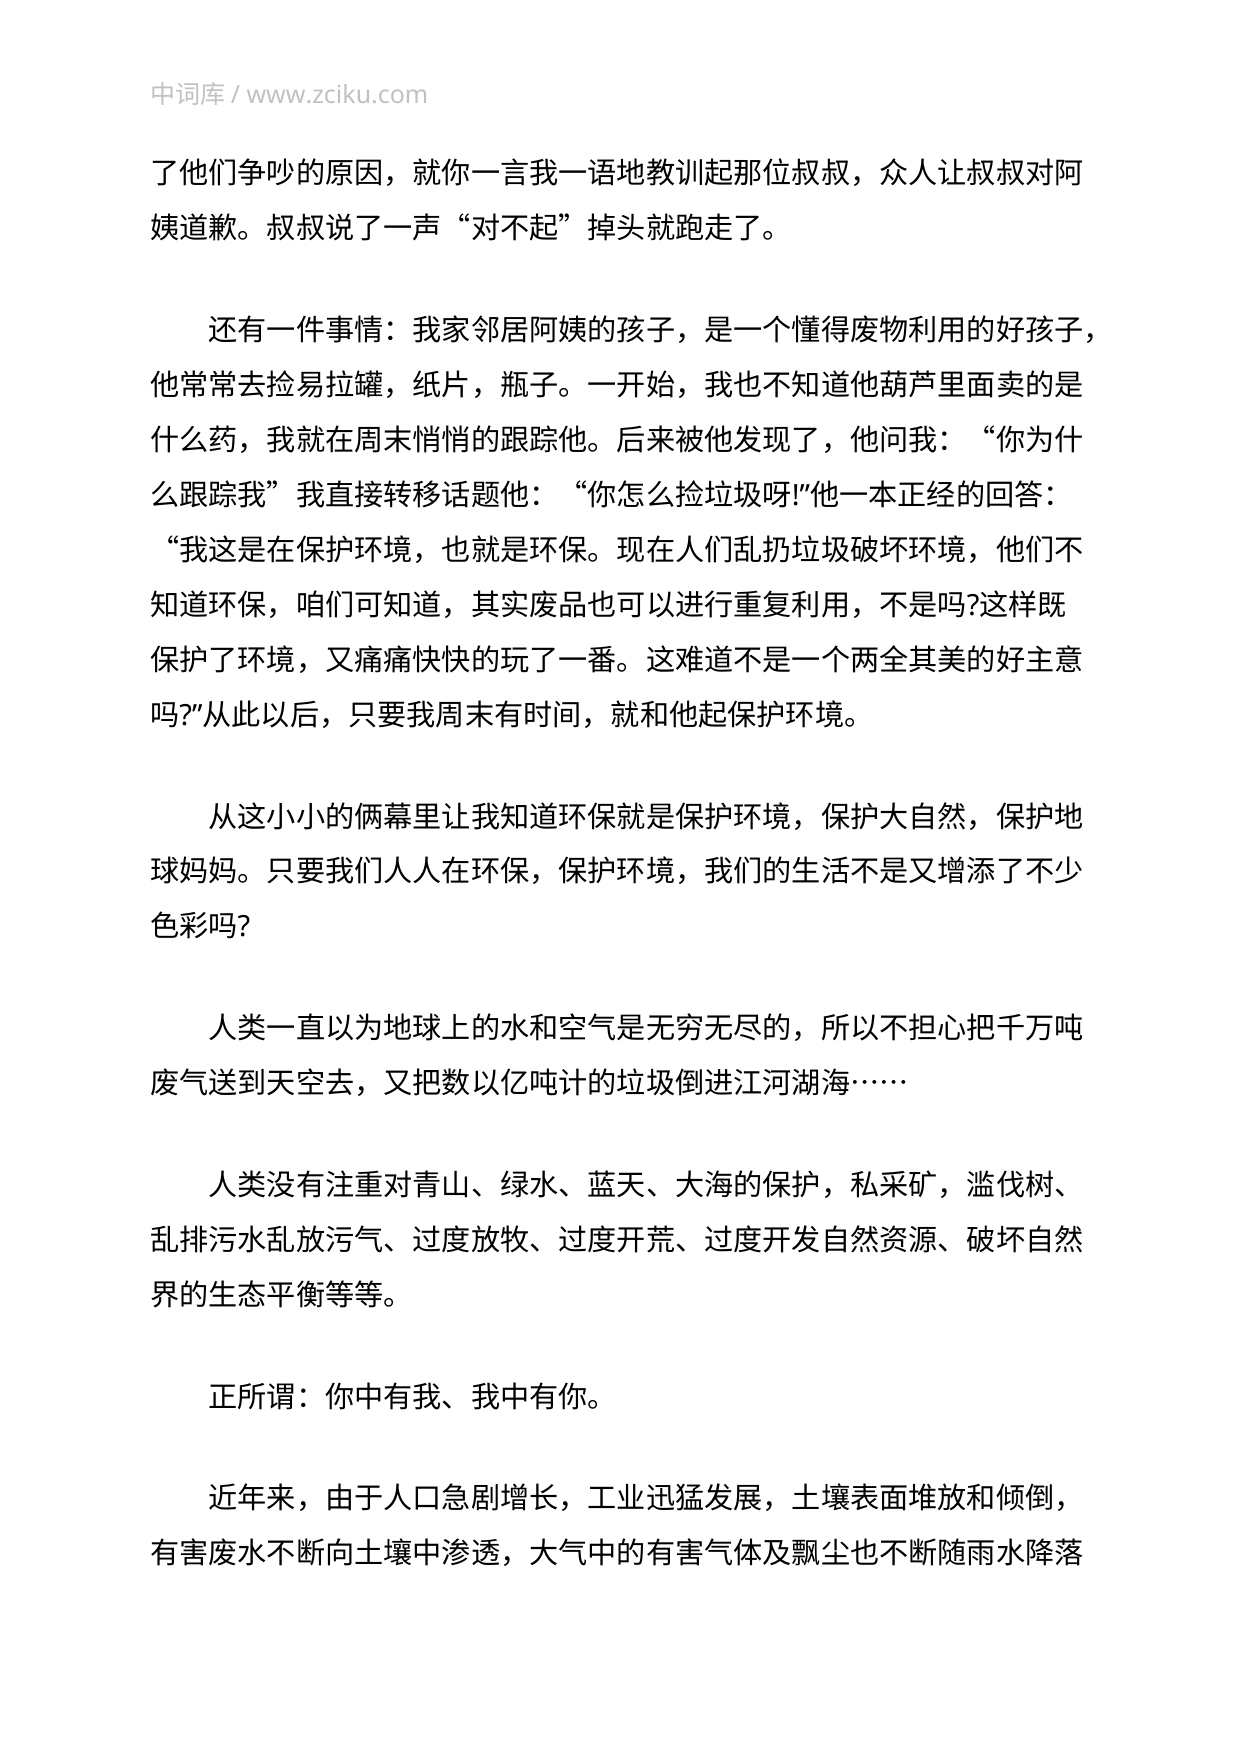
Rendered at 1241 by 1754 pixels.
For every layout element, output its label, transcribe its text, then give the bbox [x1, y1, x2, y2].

text 从这小小的俩幕里让我知道环保就是保护环境，保护大自然，保护地球妈妈。只要我们人人在环保，保护环境，我们的生活不是又增添了不少色彩吗? [150, 793, 1090, 945]
text 正所谓：你中有我、我中有你。 [150, 1373, 1090, 1415]
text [150, 150, 1090, 247]
text 人类没有注重对青山、绿水、蓝天、大海的保护，私采矿，滥伐树、乱排污水乱放污气、过度放牧、过度开荒、过度开发自然资源、破坏自然界的生态平衡等等。 [150, 1162, 1090, 1314]
text 人类一直以为地球上的水和空气是无穷无尽的，所以不担心把千万吨废气送到天空去，又把数以亿吨计的垃圾倒进江河湖海…… [150, 1005, 1090, 1102]
text 还有一件事情：我家邻居阿姨的孩子，是一个懂得废物利用的好孩子，他常常去捡易拉罐，纸片，瓶子。一开始，我也不知道他葫芦里面卖的是什么药，我就在周末悄悄的跟踪他。后来被他发现了，他问我：“你为什么跟踪我”我直接转移话题他：“你怎么捡垃圾呀!”他一本正经的回答：“我这是在保护环境，也就是环保。现在人们乱扔垃圾破坏环境，他们不知道环保，咱们可知道，其实废品也可以进行重复利用，不是吗?这样既保护了环境，又痛痛快快的玩了一番。这难道不是一个两全其美的好主意吗?”从此以后，只要我周末有时间，就和他起保护环境。 [150, 307, 1090, 733]
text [150, 1475, 1090, 1572]
